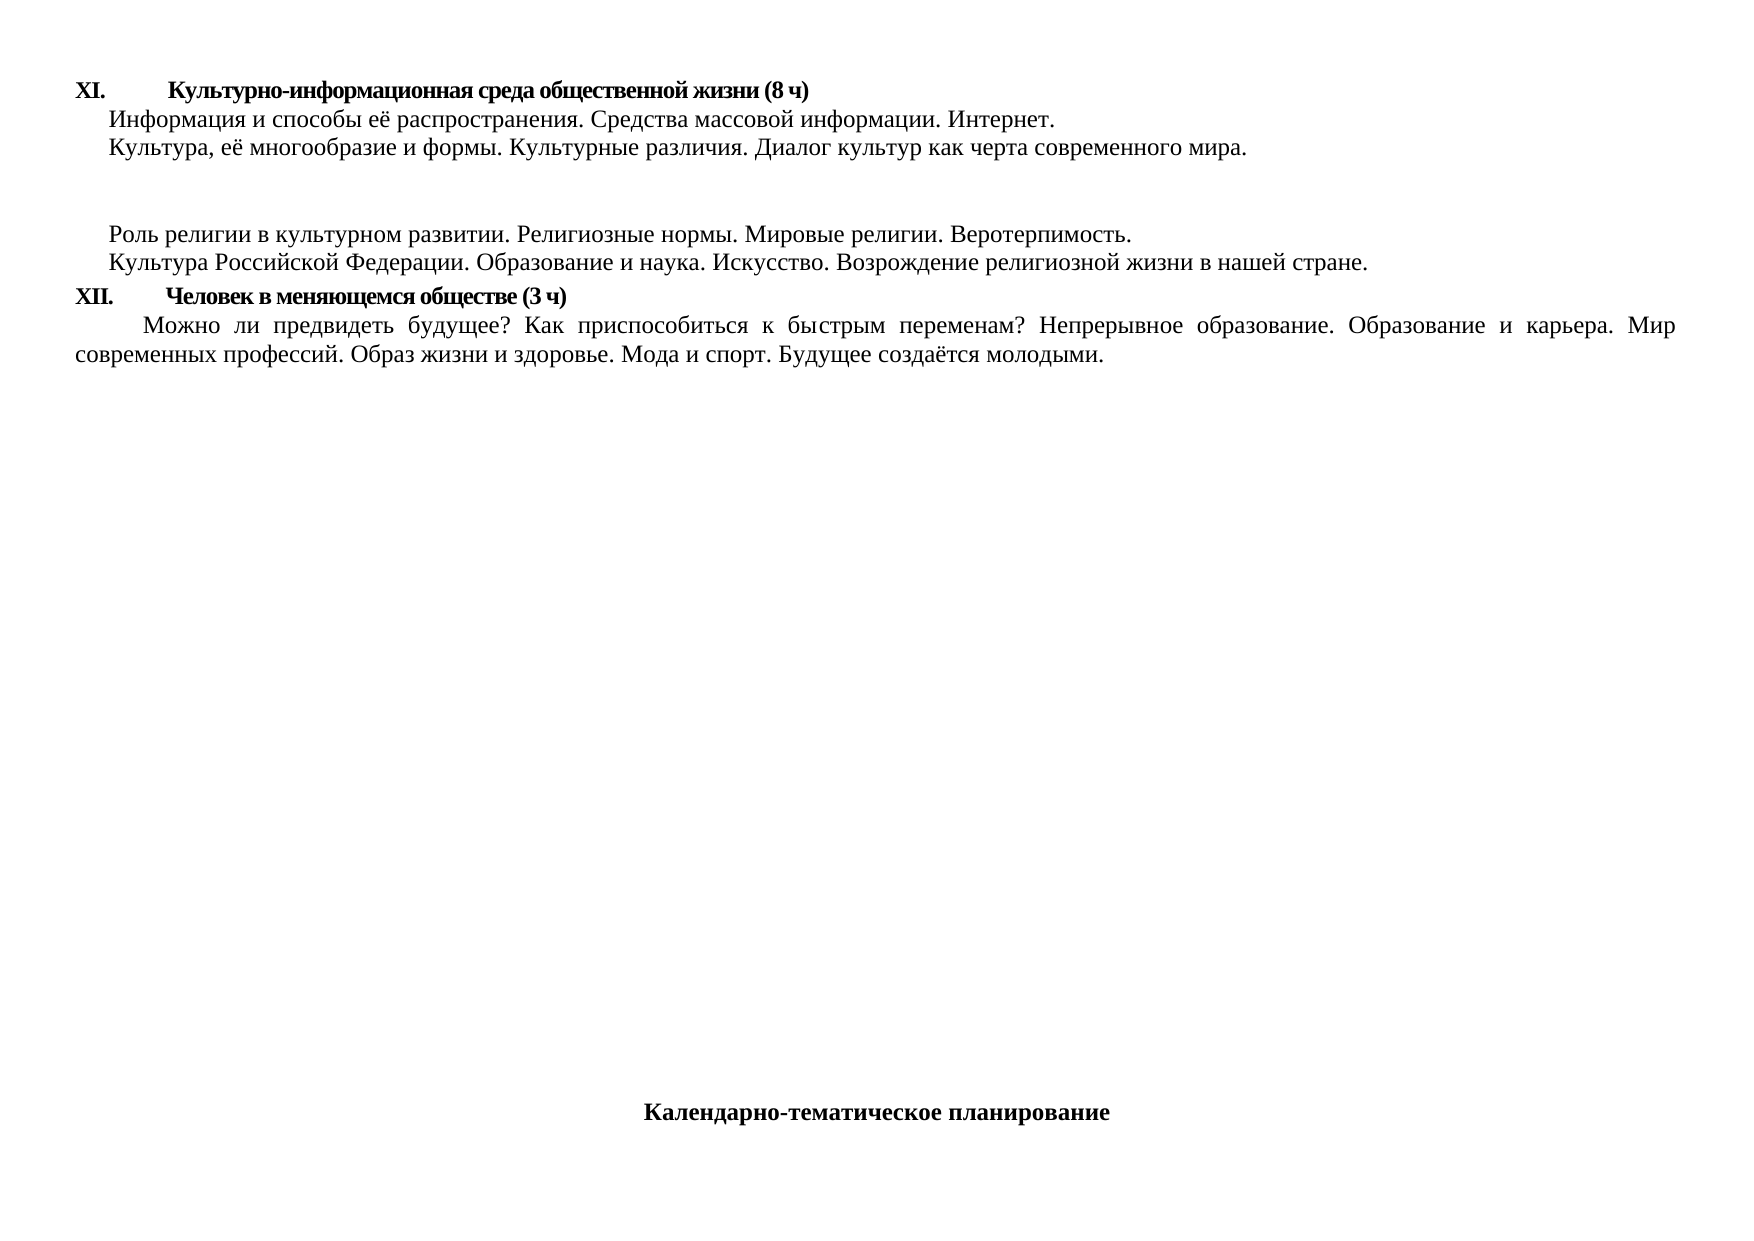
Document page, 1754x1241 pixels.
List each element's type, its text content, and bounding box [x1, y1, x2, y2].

text Можно ли предвидеть будущее? Как приспособиться к быстрым переменам? Непрерывное образование. Образование и карьера. Мир современных профессий. Образ жизни и здоровье. Мода и спорт. Будущее создаётся молодыми. [75, 311, 1677, 368]
text Информация и способы её распространения. Средства массовой информации. Интернет. [77, 104, 1677, 132]
list Культурно-информационная среда общественной жизни (8 ч) [75, 75, 1677, 104]
text Календарно-тематическое планирование [75, 1097, 1679, 1126]
text Роль религии в культурном развитии. Религиозные нормы. Мировые религии. Веротерпимость. [77, 219, 1677, 247]
text Культура, её многообразие и формы. Культурные различия. Диалог культур как черта современного мира. [77, 132, 1677, 161]
text Культура Российской Федерации. Образование и наука. Искусство. Возрождение религиозной жизни в нашей стране. [77, 247, 1677, 276]
list Человек в меняющемся обществе (3 ч) [75, 281, 1679, 310]
